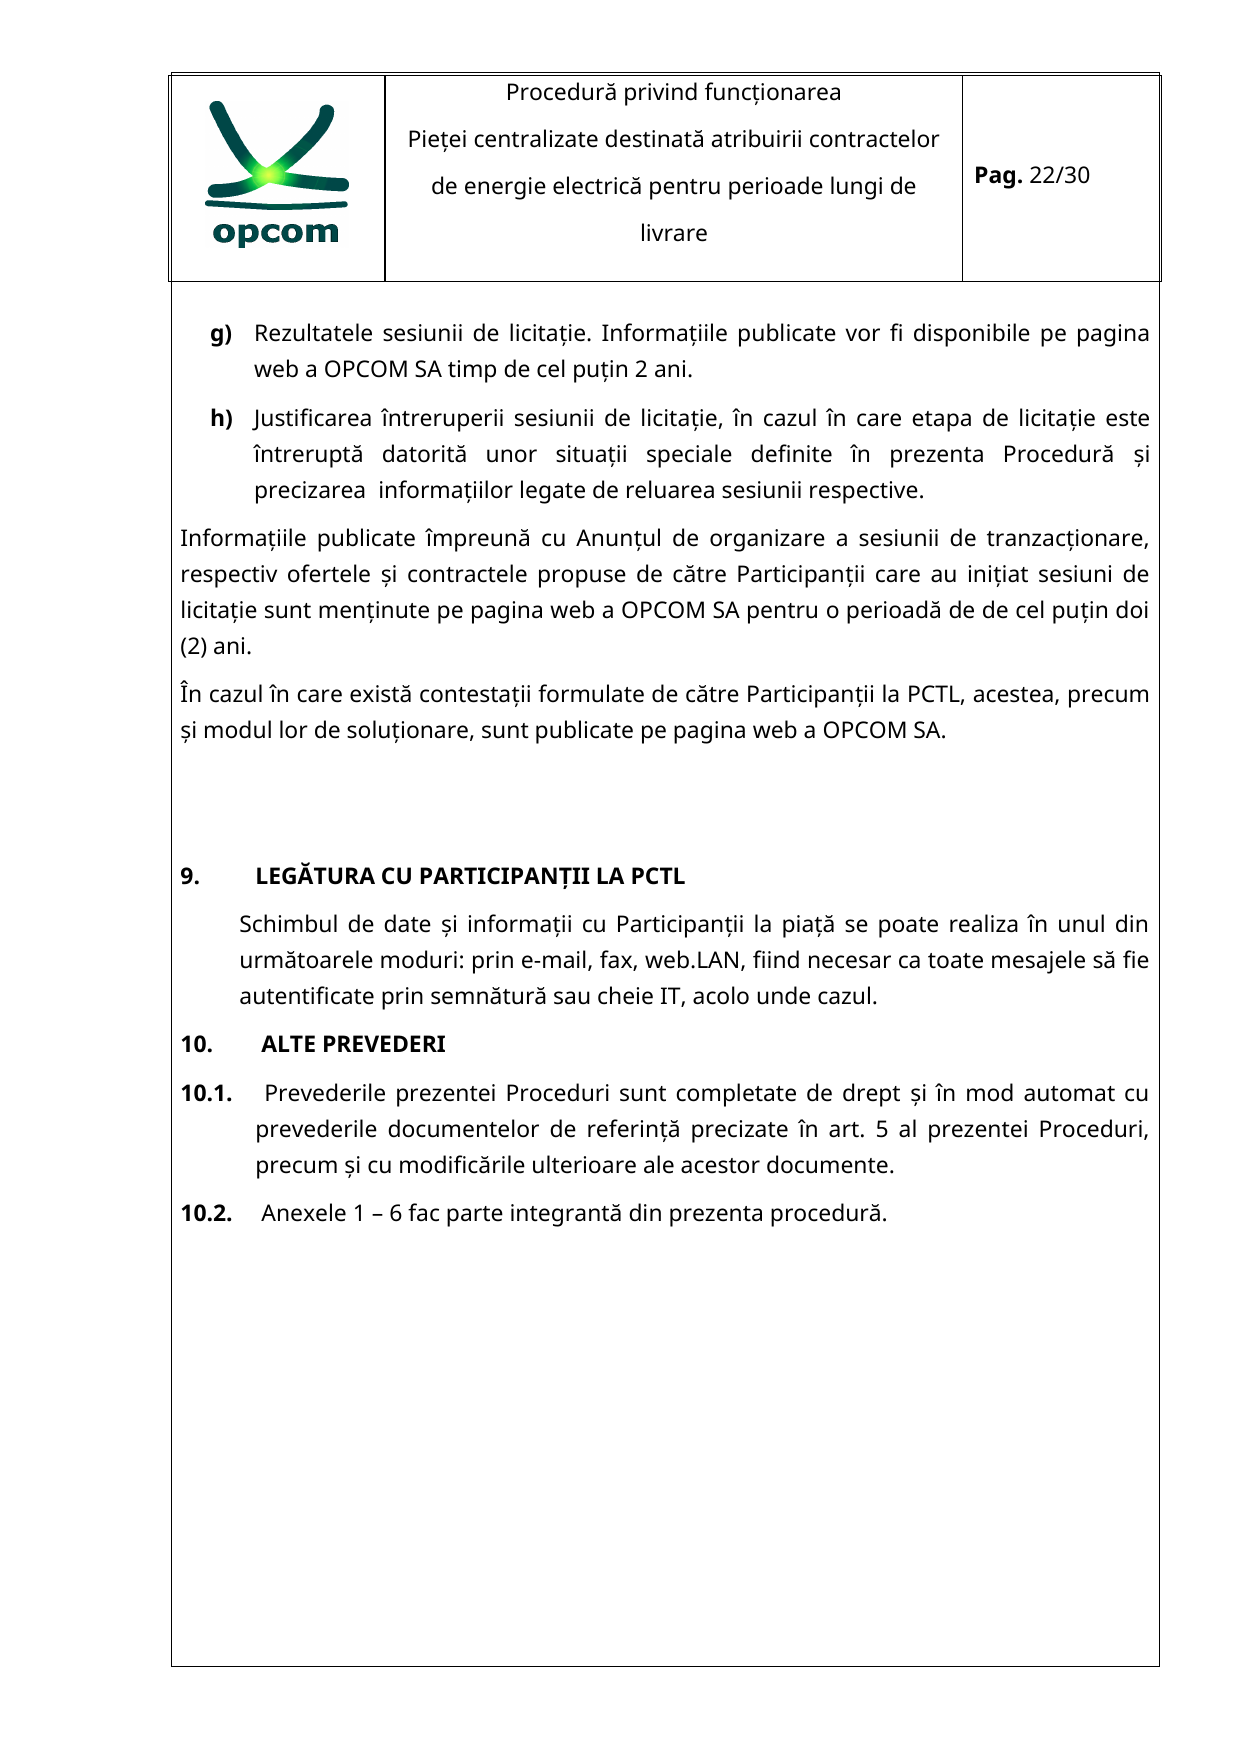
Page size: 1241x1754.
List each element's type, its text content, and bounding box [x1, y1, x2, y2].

text Schimbul de date şi informaţii cu Participanţii la piaţă se poate realiza în unul din următoarele moduri: prin e-mail, fax, web.LAN, fiind necesar ca toate mesajele să fie autentificate prin semnătură sau cheie IT, acolo unde cazul. [239, 908, 1150, 1011]
list Prevederile prezentei Proceduri sunt completate de drept şi în mod automat cu prevederile documentelor de referinţă precizate în art. 5 al prezentei Proceduri, precum şi cu modificările ulterioare ale acestor documente. [180, 1077, 1150, 1180]
list Anexele 1 – 6 fac parte integrantă din prezenta procedură. [180, 1197, 1150, 1228]
list Justificarea întreruperii sesiunii de licitaţie, în cazul în care etapa de licitaţie este întreruptă datorită unor situații speciale definite în prezenta Procedură şi precizarea informaţiilor legate de reluarea sesiunii respective. [210, 402, 1150, 505]
subtitle ALTE PREVEDERI [180, 1028, 1150, 1059]
text Informaţiile publicate împreună cu Anunţul de organizare a sesiunii de tranzacționare, respectiv ofertele şi contractele propuse de către Participanţii care au iniţiat sesiuni de licitaţie sunt menţinute pe pagina web a OPCOM SA pentru o perioadă de de cel puţin doi (2) ani. [180, 522, 1150, 661]
subtitle LEGĂTURA CU PARTICIPANŢII LA PCTL [180, 859, 1150, 891]
picture [205, 101, 349, 248]
list Rezultatele sesiunii de licitaţie. Informaţiile publicate vor fi disponibile pe pagina web a OPCOM SA timp de cel puţin 2 ani. [210, 317, 1150, 384]
text În cazul în care există contestaţii formulate de către Participanţii la PCTL, acestea, precum şi modul lor de soluţionare, sunt publicate pe pagina web a OPCOM SA. [180, 678, 1150, 746]
